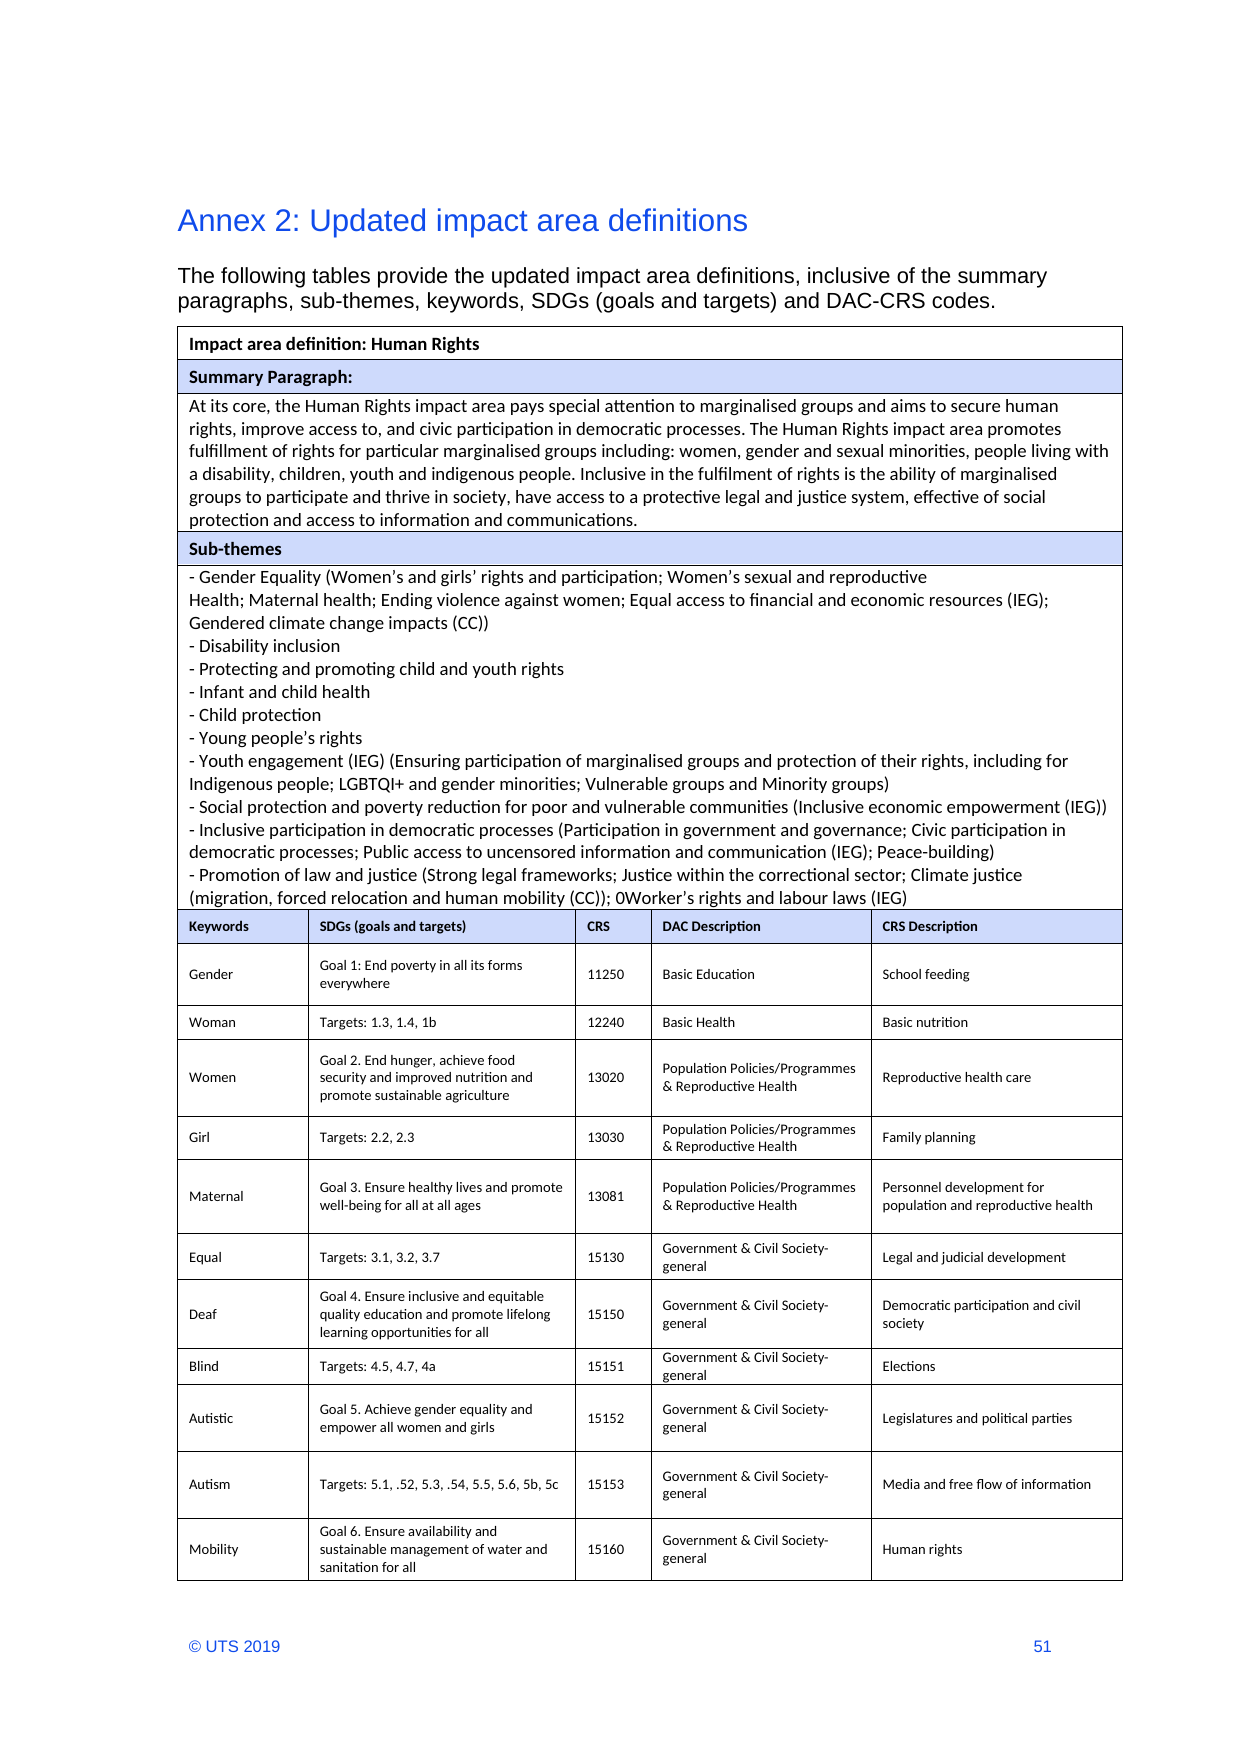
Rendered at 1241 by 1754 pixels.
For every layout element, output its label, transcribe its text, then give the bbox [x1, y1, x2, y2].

table_cell 15151 [576, 1349, 651, 1384]
table_cell Targets: 2.2, 2.3 [309, 1117, 575, 1159]
table_cell 15153 [576, 1452, 651, 1517]
table_cell Targets: 3.1, 3.2, 3.7 [309, 1234, 575, 1279]
table_cell School feeding [872, 944, 1122, 1005]
table_cell Government & Civil Society-general [652, 1280, 871, 1347]
table_cell Population Policies/Programmes & Reproductive Health [652, 1117, 871, 1159]
table_cell Human rights [872, 1519, 1122, 1580]
table_cell Targets: 1.3, 1.4, 1b [309, 1006, 575, 1038]
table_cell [652, 1519, 871, 1580]
table_cell Government & Civil Society-general [652, 1349, 871, 1384]
table_cell Women [178, 1040, 308, 1116]
table_cell Basic Health [652, 1006, 871, 1038]
table_cell Goal 1: End poverty in all its forms everywhere [309, 944, 575, 1005]
table_cell Girl [178, 1117, 308, 1159]
table_cell Goal 6. Ensure availability and sustainable management of water and sanitation for all [309, 1519, 575, 1580]
table_cell At its core, the Human Rights impact area pays special attention to marginalised groups and aims to secure human rights, improve access to, and civic participation in democratic processes. The Human Rights impact area promotes fulfillment of rights for particular marginalised groups including: women, gender and sexual minorities, people living with a disability, children, youth and indigenous people. Inclusive in the fulfilment of rights is the ability of marginalised groups to participate and thrive in society, have access to a protective legal and justice system, effective of social protection and access to information and communications. [178, 394, 1122, 531]
table_header Impact area definition: Human Rights [178, 327, 1122, 359]
table_cell 15130 [576, 1234, 651, 1279]
table_cell 15160 [576, 1519, 651, 1580]
table_cell Basic Education [652, 944, 871, 1005]
table_cell Population Policies/Programmes & Reproductive Health [652, 1160, 871, 1233]
table_cell 12240 [576, 1006, 651, 1038]
table_cell Deaf [178, 1280, 308, 1347]
table_cell Media and free flow of information [872, 1452, 1122, 1517]
table_cell Maternal [178, 1160, 308, 1233]
table_cell Blind [178, 1349, 308, 1384]
table_cell Autism [178, 1452, 308, 1517]
table_cell 15150 [576, 1280, 651, 1347]
table_cell Equal [178, 1234, 308, 1279]
table_cell 13081 [576, 1160, 651, 1233]
table_cell Government & Civil Society-general [652, 1452, 871, 1517]
table_cell - Gender Equality (Women’s and girls’ rights and participation; Women’s sexual and reproductive Health; Maternal health; Ending violence against women; Equal access to financial and economic resources (IEG); Gendered climate change impacts (CC)) - Disability inclusion - Protecting and promoting child and youth rights - Infant and child health - Child protection - Young people’s rights - Youth engagement (IEG) (Ensuring participation of marginalised groups and protection of their rights, including for Indigenous people; LGBTQI+ and gender minorities; Vulnerable groups and Minority groups) - Social protection and poverty reduction for poor and vulnerable communities (Inclusive economic empowerment (IEG)) - Inclusive participation in democratic processes (Participation in government and governance; Civic participation in democratic processes; Public access to uncensored information and communication (IEG); Peace-building) - Promotion of law and justice (Strong legal frameworks; Justice within the correctional sector; Climate justice (migration, forced relocation and human mobility (CC)); 0Worker’s rights and labour laws (IEG) [178, 566, 1122, 909]
table_cell Keywords [178, 910, 308, 943]
table_cell Basic nutrition [872, 1006, 1122, 1038]
table_cell Summary Paragraph: [178, 360, 1122, 393]
table_cell Woman [178, 1006, 308, 1038]
table_cell 15152 [576, 1385, 651, 1451]
table_cell Targets: 5.1, .52, 5.3, .54, 5.5, 5.6, 5b, 5c [309, 1452, 575, 1517]
table_cell Gender [178, 944, 308, 1005]
table_cell Mobility [178, 1519, 308, 1580]
table_cell Legal and judicial development [872, 1234, 1122, 1279]
table_cell Targets: 4.5, 4.7, 4a [309, 1349, 575, 1384]
table_cell Goal 4. Ensure inclusive and equitable quality education and promote lifelong learning opportunities for all [309, 1280, 575, 1347]
table_cell Elections [872, 1349, 1122, 1384]
table_cell Family planning [872, 1117, 1122, 1159]
table_cell 11250 [576, 944, 651, 1005]
table_cell 13020 [576, 1040, 651, 1116]
table_cell DAC Description [652, 910, 871, 943]
table_cell Government & Civil Society-general [652, 1234, 871, 1279]
table_cell Government & Civil Society-general [652, 1385, 871, 1451]
table_cell SDGs (goals and targets) [309, 910, 575, 943]
table_cell Goal 3. Ensure healthy lives and promote well-being for all at all ages [309, 1160, 575, 1233]
table_cell Population Policies/Programmes & Reproductive Health [652, 1040, 871, 1116]
table_cell Personnel development for population and reproductive health [872, 1160, 1122, 1233]
subtitle Annex 2: Updated impact area definitions [177, 202, 1063, 238]
table_cell Legislatures and political parties [872, 1385, 1122, 1451]
table_cell Autistic [178, 1385, 308, 1451]
table_cell 13030 [576, 1117, 651, 1159]
table_cell Reproductive health care [872, 1040, 1122, 1116]
table_cell Goal 2. End hunger, achieve food security and improved nutrition and promote sustainable agriculture [309, 1040, 575, 1116]
text The following tables provide the updated impact area definitions, inclusive of the summary paragraphs, sub-themes, keywords, SDGs (goals and targets) and DAC-CRS codes. [177, 263, 1063, 313]
table_cell CRS [576, 910, 651, 943]
table_cell CRS Description [872, 910, 1122, 943]
table_cell Sub-themes [178, 532, 1122, 564]
table_cell Democratic participation and civil society [872, 1280, 1122, 1347]
table_cell Goal 5. Achieve gender equality and empower all women and girls [309, 1385, 575, 1451]
